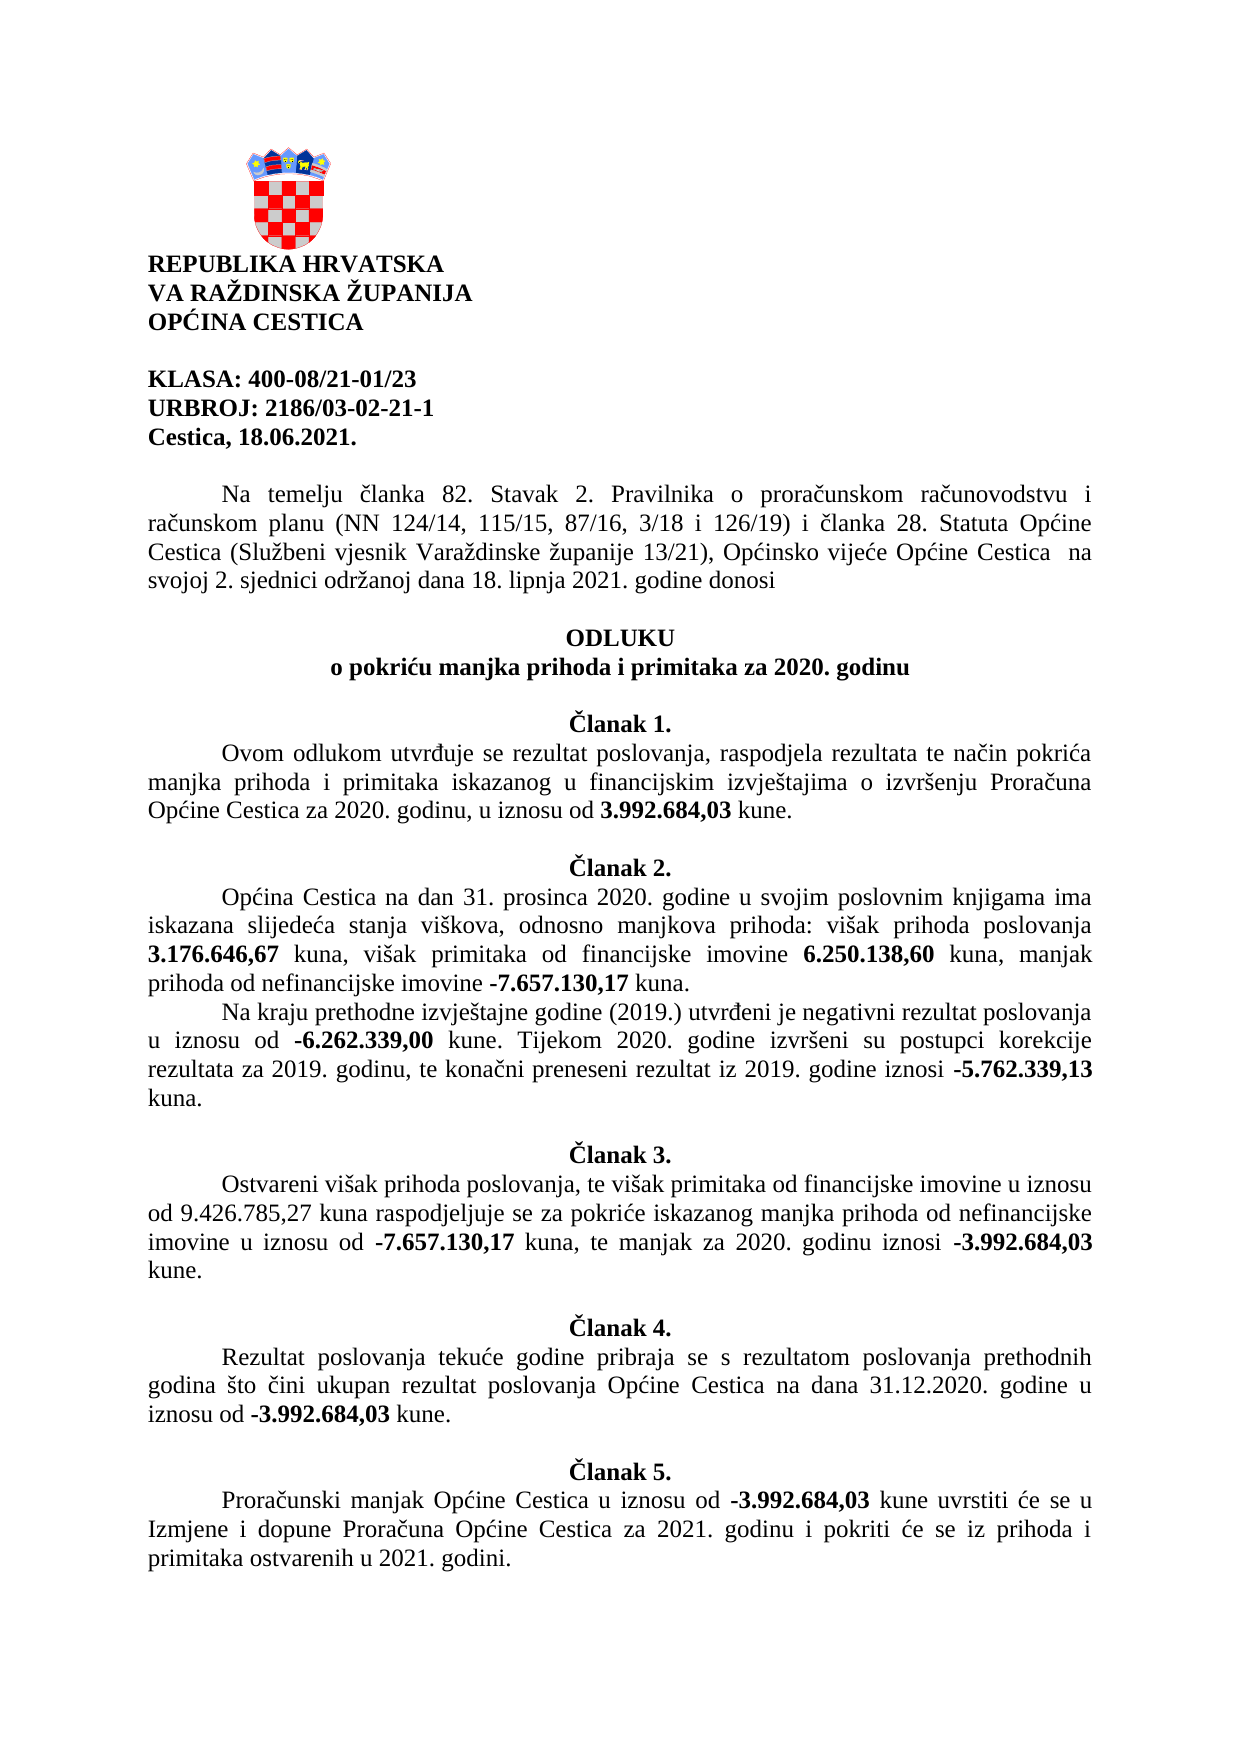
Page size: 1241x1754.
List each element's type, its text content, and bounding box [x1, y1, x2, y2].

text Proračunski manjak Općine Cestica u iznosu od -3.992.684,03 kune uvrstiti će se u Izmjene i dopune Proračuna Općine Cestica za 2021. godinu i pokriti će se iz prihoda i primitaka ostvarenih u 2021. godini. [148, 1485, 1093, 1572]
text VA RAŽDINSKA ŽUPANIJA [148, 278, 1093, 307]
text REPUBLIKA HRVATSKA [148, 249, 1093, 278]
text KLASA: 400-08/21-01/23 [148, 364, 1093, 393]
text Na temelju članka 82. Stavak 2. Pravilnika o proračunskom računovodstvu i računskom planu (NN 124/14, 115/15, 87/16, 3/18 i 126/19) i članka 28. Statuta Općine Cestica (Službeni vjesnik Varaždinske županije 13/21), Općinsko vijeće Općine Cestica na svojoj 2. sjednici održanoj dana 18. lipnja 2021. godine donosi [148, 479, 1093, 594]
text Ovom odlukom utvrđuje se rezultat poslovanja, raspodjela rezultata te način pokrića manjka prihoda i primitaka iskazanog u financijskim izvještajima o izvršenju Proračuna Općine Cestica za 2020. godinu, u iznosu od 3.992.684,03 kune. [148, 738, 1093, 824]
text Cestica, 18.06.2021. [148, 422, 1093, 450]
text Rezultat poslovanja tekuće godine pribraja se s rezultatom poslovanja prethodnih godina što čini ukupan rezultat poslovanja Općine Cestica na dana 31.12.2020. godine u iznosu od -3.992.684,03 kune. [148, 1342, 1093, 1428]
text Članak 4. [148, 1313, 1093, 1342]
text o pokriću manjka prihoda i primitaka za 2020. godinu [148, 652, 1093, 680]
text URBROJ: 2186/03-02-21-1 [148, 393, 1093, 422]
text Članak 2. [148, 853, 1093, 882]
text Članak 5. [148, 1457, 1093, 1485]
text Članak 3. [148, 1140, 1093, 1169]
text Članak 1. [148, 709, 1093, 738]
text Ostvareni višak prihoda poslovanja, te višak primitaka od financijske imovine u iznosu od 9.426.785,27 kuna raspodjeljuje se za pokriće iskazanog manjka prihoda od nefinancijske imovine u iznosu od -7.657.130,17 kuna, te manjak za 2020. godinu iznosi -3.992.684,03 kune. [148, 1169, 1093, 1284]
text OPĆINA CESTICA [148, 307, 1093, 335]
list Na kraju prethodne izvještajne godine (2019.) utvrđeni je negativni rezultat poslovanja u iznosu od -6.262.339,00 kune. Tijekom 2020. godine izvršeni su postupci korekcije rezultata za 2019. godinu, te konačni preneseni rezultat iz 2019. godine iznosi -5.762.339,13 kuna. [148, 997, 1093, 1112]
text ODLUKU [148, 623, 1093, 652]
list Općina Cestica na dan 31. prosinca 2020. godine u svojim poslovnim knjigama ima iskazana slijedeća stanja viškova, odnosno manjkova prihoda: višak prihoda poslovanja 3.176.646,67 kuna, višak primitaka od financijske imovine 6.250.138,60 kuna, manjak prihoda od nefinancijske imovine -7.657.130,17 kuna. [148, 882, 1093, 997]
